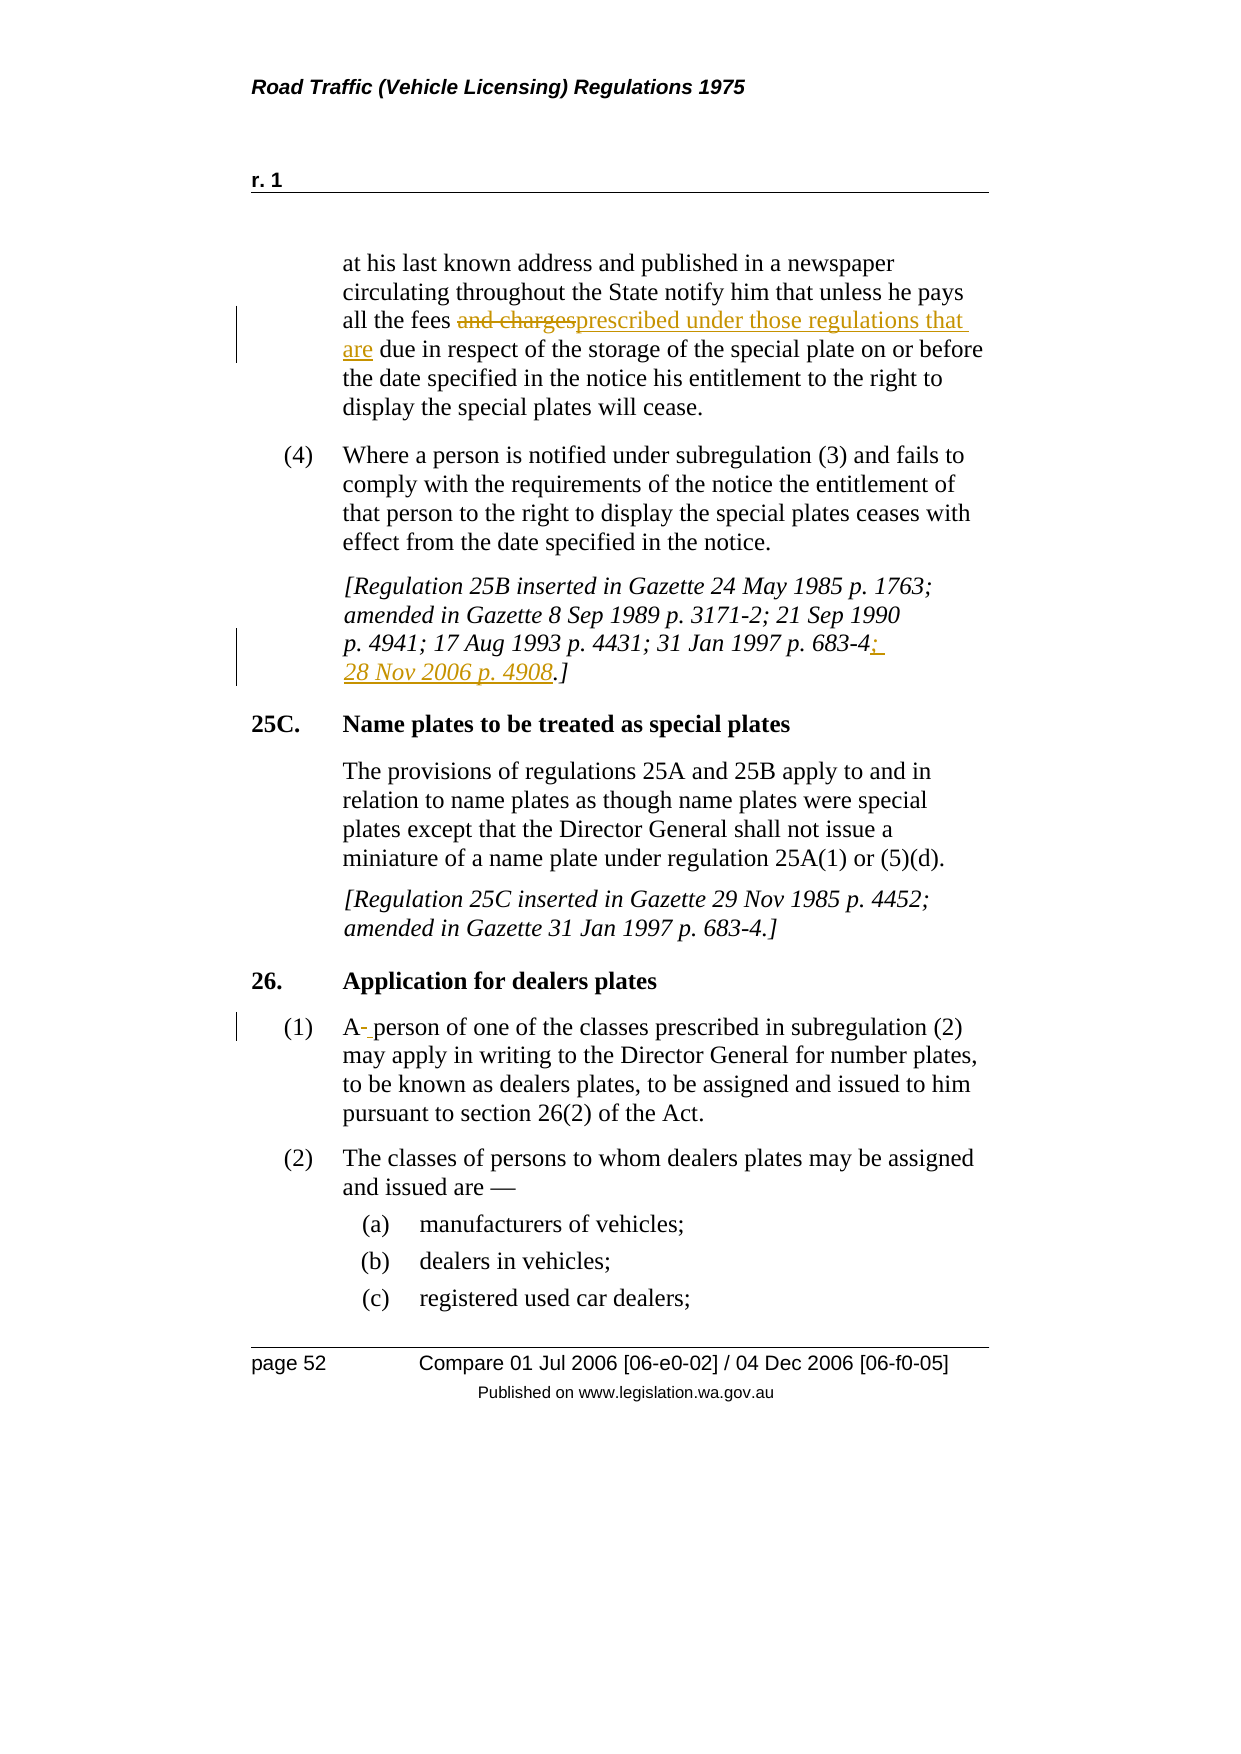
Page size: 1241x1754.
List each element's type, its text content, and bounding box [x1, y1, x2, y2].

text (c) registered used car dealers; [251, 1283, 989, 1312]
text [Regulation 25C inserted in Gazette 29 Nov 1985 p. 4452; amended in Gazette 31 Jan 1997 p. 683-4.] [251, 884, 989, 941]
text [251, 248, 989, 421]
subtitle 26. Application for dealers plates [251, 966, 989, 995]
text (2) The classes of persons to whom dealers plates may be assigned and issued are — [251, 1143, 989, 1201]
text The provisions of regulations 25A and 25B apply to and in relation to name plates as though name plates were special plates except that the Director General shall not issue a miniature of a name plate under regulation 25A(1) or (5)(d). [251, 756, 989, 871]
text (b) dealers in vehicles; [251, 1246, 989, 1275]
text (1) Aperson of one of the classes prescribed in subregulation (2) may apply in writing to the Director General for number plates, to be known as dealers plates, to be assigned and issued to him pursuant to section 26(2) of the Act. [251, 1012, 989, 1127]
text (4) Where a person is notified under subregulation (3) and fails to comply with the requirements of the notice the entitlement of that person to the right to display the special plates ceases with effect from the date specified in the notice. [251, 440, 989, 555]
text [Regulation 25B inserted in Gazette 24 May 1985 p. 1763; amended in Gazette 8 Sep 1989 p. 3171-2; 21 Sep 1990 p. 4941; 17 Aug 1993 p. 4431; 31 Jan 1997 p. 683-4.] [251, 571, 989, 686]
text (a) manufacturers of vehicles; [251, 1209, 989, 1238]
subtitle 25C. Name plates to be treated as special plates [251, 709, 989, 738]
